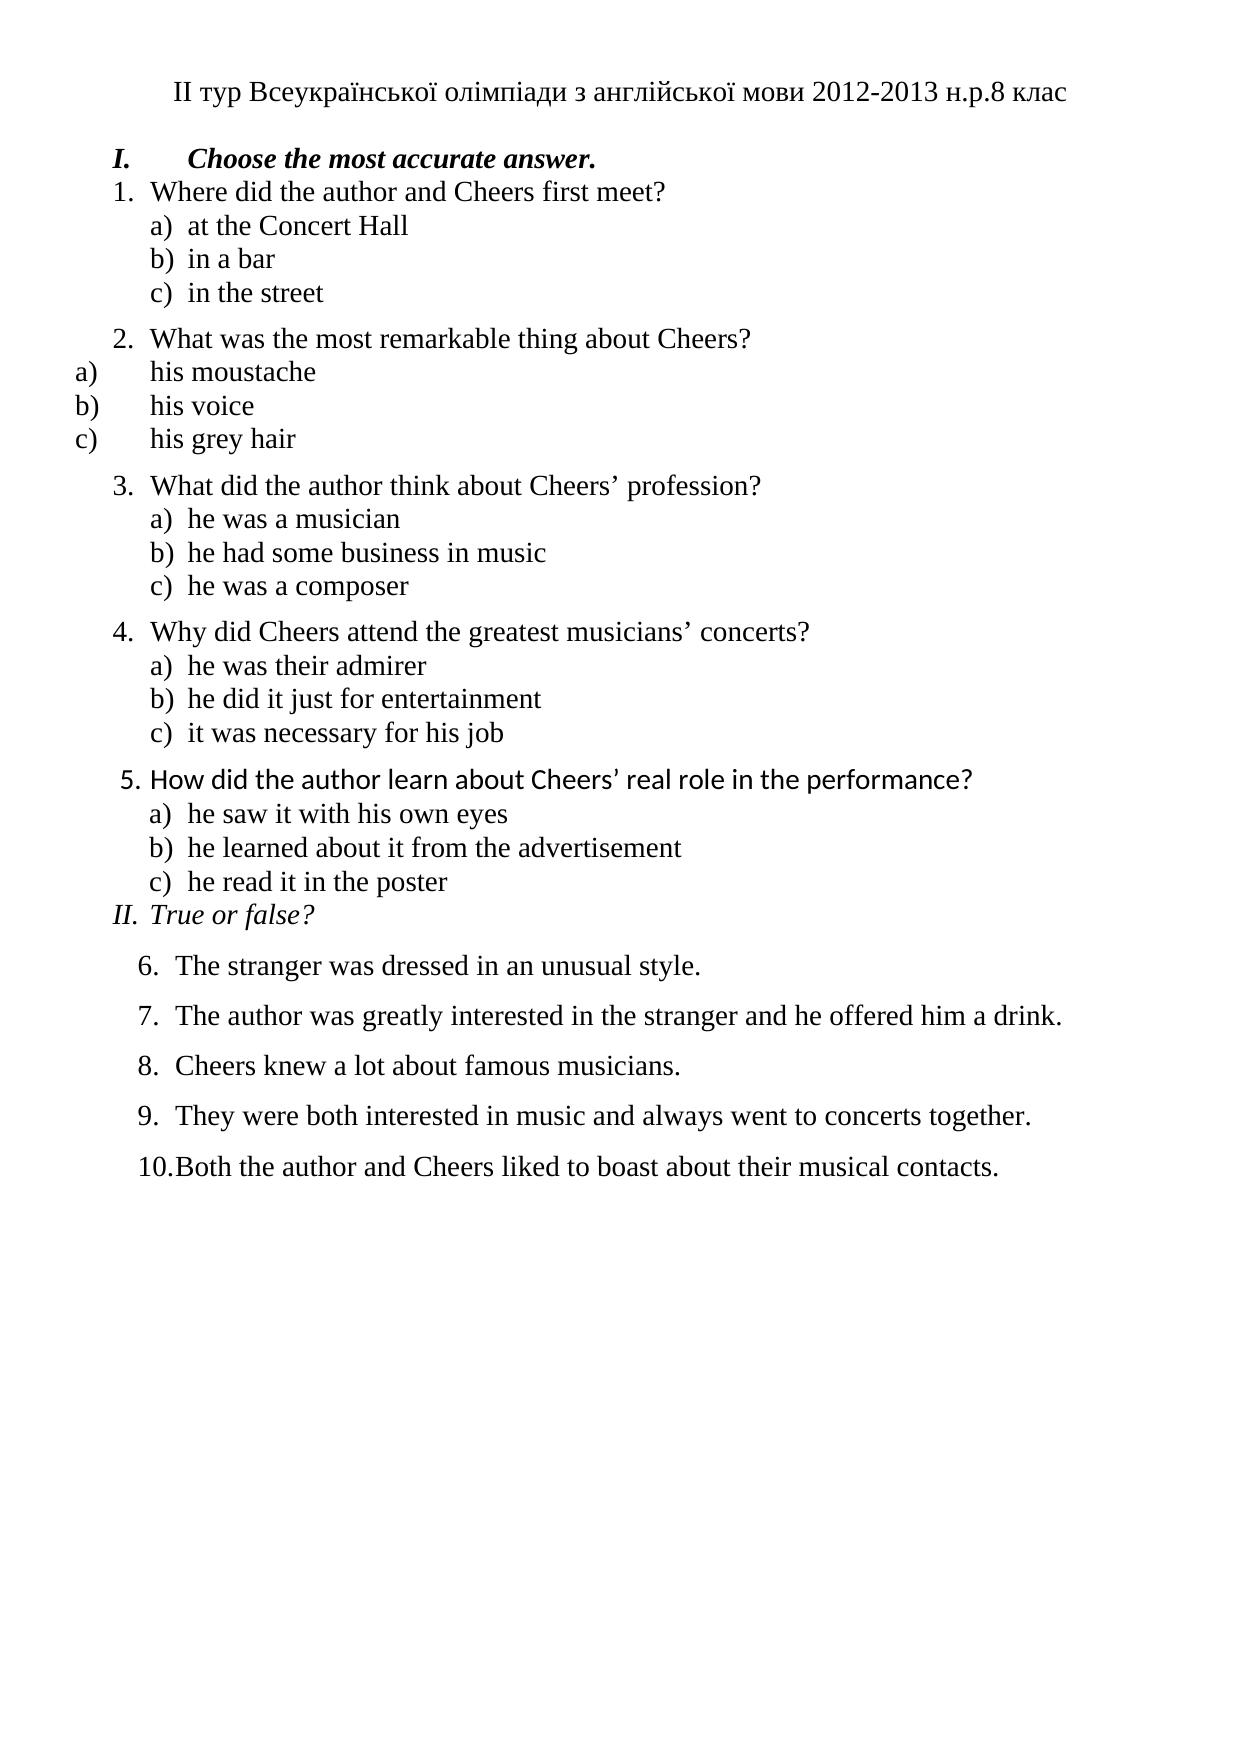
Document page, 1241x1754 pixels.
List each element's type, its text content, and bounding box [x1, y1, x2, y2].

list it was necessary for his job [150, 715, 1165, 748]
list he read it in the poster [149, 864, 1165, 897]
list How did the author learn about Cheers’ real role in the performance? [119, 761, 1165, 797]
list he was a musician [150, 501, 1165, 535]
list he did it just for entertainment [150, 681, 1165, 715]
list in a bar [150, 241, 1165, 275]
list Where did the author and Cheers first meet? [75, 174, 1165, 208]
list Both the author and Cheers liked to boast about their musical contacts. [137, 1149, 1165, 1182]
list The author was greatly interested in the stranger and he offered him a drink. [137, 998, 1165, 1031]
list True or false? [112, 897, 1165, 931]
list he had some business in music [150, 535, 1165, 568]
list he was their admirer [150, 648, 1165, 681]
list The stranger was dressed in an unusual style. [137, 948, 1165, 981]
list Why did Cheers attend the greatest musicians’ concerts? [112, 614, 1165, 648]
list he saw it with his own eyes [149, 797, 1165, 830]
list he was a composer [150, 568, 1165, 602]
list his voice [75, 388, 1165, 422]
list What did the author think about Cheers’ profession? [112, 468, 1165, 501]
list Choose the most accurate answer. [112, 141, 1165, 174]
list Cheers knew a lot about famous musicians. [137, 1048, 1165, 1082]
list in the street [150, 275, 1165, 308]
list he learned about it from the advertisement [149, 830, 1165, 864]
list his grey hair [75, 422, 1165, 455]
list They were both interested in music and always went to concerts together. [137, 1098, 1165, 1132]
list his moustache [75, 354, 1165, 388]
list at the Concert Hall [150, 208, 1165, 241]
list What was the most remarkable thing about Cheers? [112, 321, 1165, 354]
